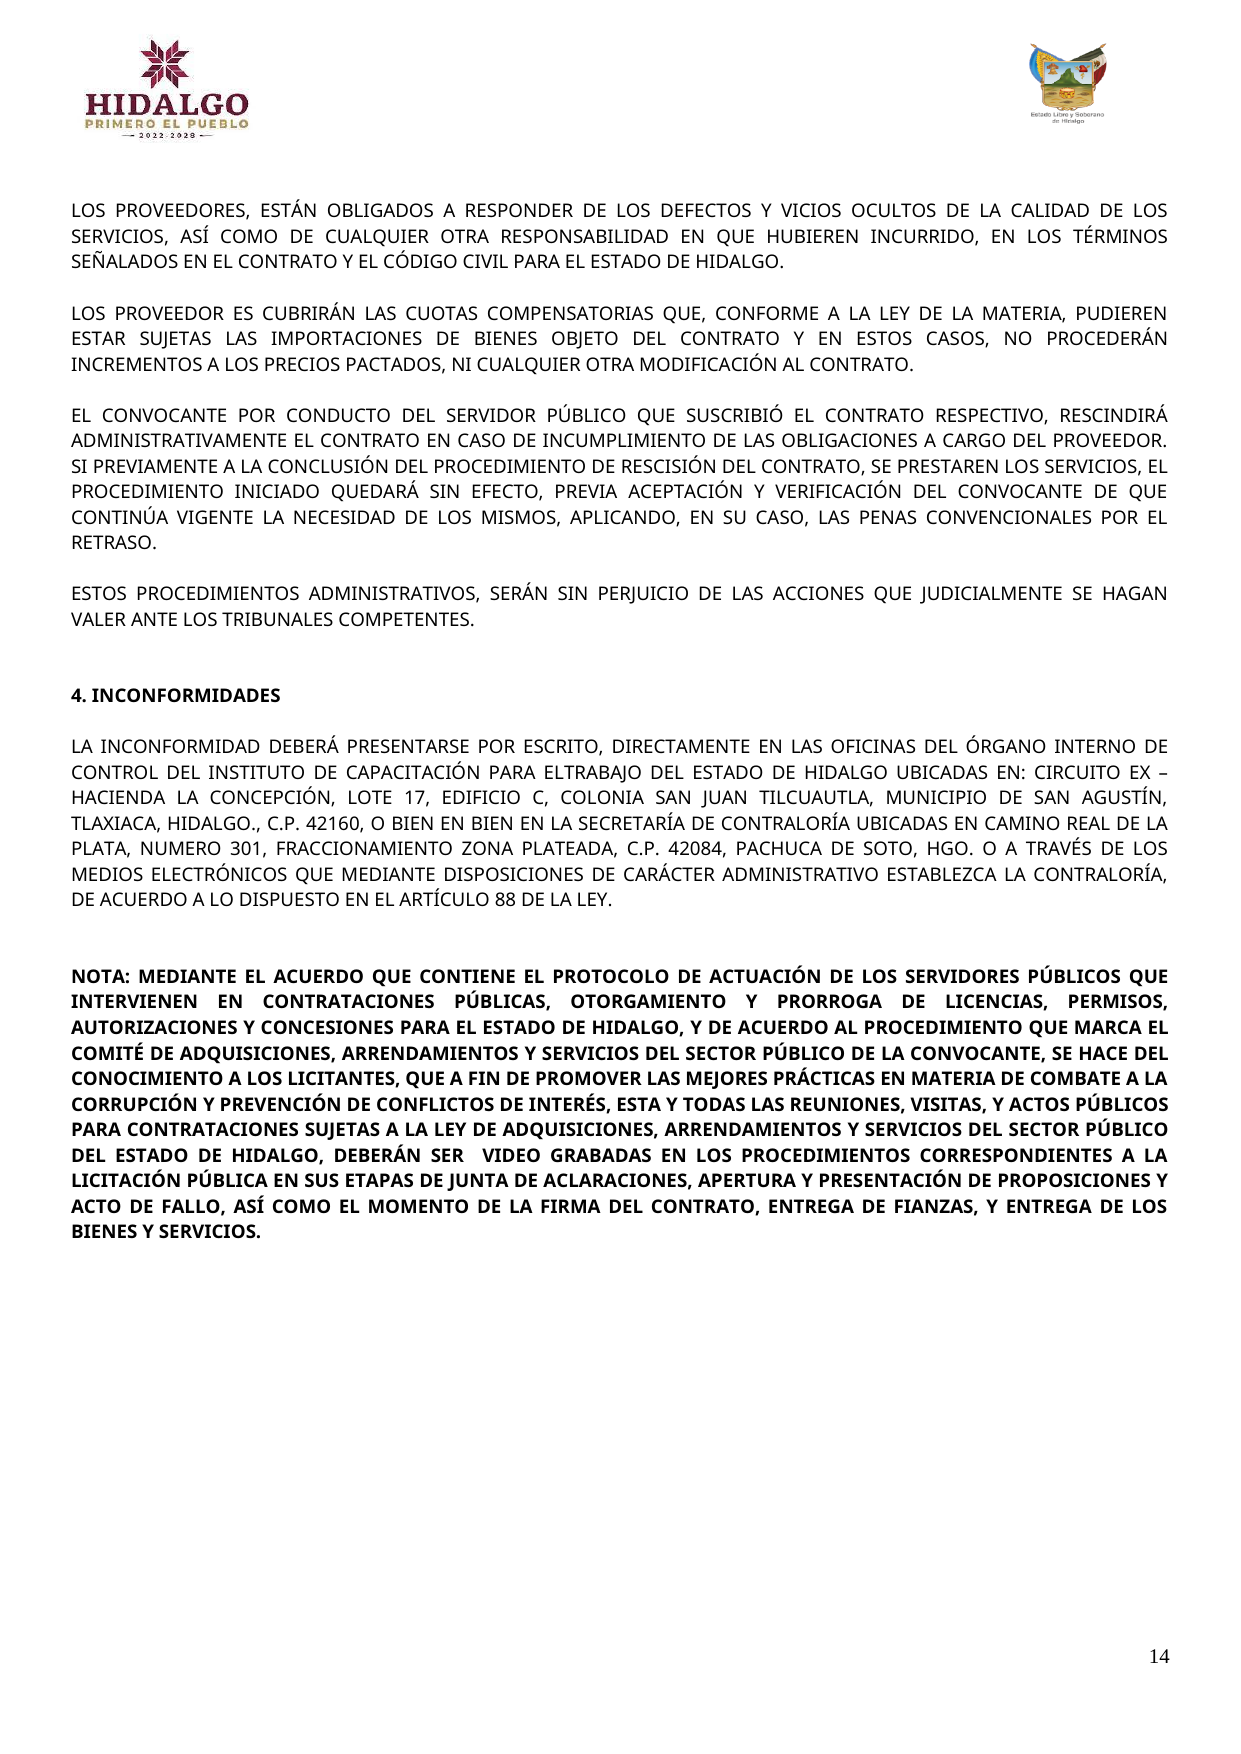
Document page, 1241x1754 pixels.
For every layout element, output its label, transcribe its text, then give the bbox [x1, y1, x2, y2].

text 4. INCONFORMIDADES [71, 683, 1169, 708]
text ESTOS PROCEDIMIENTOS ADMINISTRATIVOS, SERÁN SIN PERJUICIO DE LAS ACCIONES QUE JUDICIALMENTE SE HAGAN VALER ANTE LOS TRIBUNALES COMPETENTES. [71, 581, 1169, 632]
text NOTA: MEDIANTE EL ACUERDO QUE CONTIENE EL PROTOCOLO DE ACTUACIÓN DE LOS SERVIDORES PÚBLICOS QUE INTERVIENEN EN CONTRATACIONES PÚBLICAS, OTORGAMIENTO Y PRORROGA DE LICENCIAS, PERMISOS, AUTORIZACIONES Y CONCESIONES PARA EL ESTADO DE HIDALGO, Y DE ACUERDO AL PROCEDIMIENTO QUE MARCA EL COMITÉ DE ADQUISICIONES, ARRENDAMIENTOS Y SERVICIOS DEL SECTOR PÚBLICO DE LA CONVOCANTE, SE HACE DEL CONOCIMIENTO A LOS LICITANTES, QUE A FIN DE PROMOVER LAS MEJORES PRÁCTICAS EN MATERIA DE COMBATE A LA CORRUPCIÓN Y PREVENCIÓN DE CONFLICTOS DE INTERÉS, ESTA Y TODAS LAS REUNIONES, VISITAS, Y ACTOS PÚBLICOS PARA CONTRATACIONES SUJETAS A LA LEY DE ADQUISICIONES, ARRENDAMIENTOS Y SERVICIOS DEL SECTOR PÚBLICO DEL ESTADO DE HIDALGO, DEBERÁN SER VIDEO GRABADAS EN LOS PROCEDIMIENTOS CORRESPONDIENTES A LA LICITACIÓN PÚBLICA EN SUS ETAPAS DE JUNTA DE ACLARACIONES, APERTURA Y PRESENTACIÓN DE PROPOSICIONES Y ACTO DE FALLO, ASÍ COMO EL MOMENTO DE LA FIRMA DEL CONTRATO, ENTREGA DE FIANZAS, Y ENTREGA DE LOS BIENES Y SERVICIOS. [71, 963, 1169, 1244]
text LOS PROVEEDORES, ESTÁN OBLIGADOS A RESPONDER DE LOS DEFECTOS Y VICIOS OCULTOS DE LA CALIDAD DE LOS SERVICIOS, ASÍ COMO DE CUALQUIER OTRA RESPONSABILIDAD EN QUE HUBIEREN INCURRIDO, EN LOS TÉRMINOS SEÑALADOS EN EL CONTRATO Y EL CÓDIGO CIVIL PARA EL ESTADO DE HIDALGO. [71, 198, 1169, 274]
text LA INCONFORMIDAD DEBERÁ PRESENTARSE POR ESCRITO, DIRECTAMENTE EN LAS OFICINAS DEL ÓRGANO INTERNO DE CONTROL DEL INSTITUTO DE CAPACITACIÓN PARA ELTRABAJO DEL ESTADO DE HIDALGO UBICADAS EN: CIRCUITO EX – HACIENDA LA CONCEPCIÓN, LOTE 17, EDIFICIO C, COLONIA SAN JUAN TILCUAUTLA, MUNICIPIO DE SAN AGUSTÍN, TLAXIACA, HIDALGO., C.P. 42160, O BIEN EN BIEN EN LA SECRETARÍA DE CONTRALORÍA UBICADAS EN CAMINO REAL DE LA PLATA, NUMERO 301, FRACCIONAMIENTO ZONA PLATEADA, C.P. 42084, PACHUCA DE SOTO, HGO. O A TRAVÉS DE LOS MEDIOS ELECTRÓNICOS QUE MEDIANTE DISPOSICIONES DE CARÁCTER ADMINISTRATIVO ESTABLEZCA LA CONTRALORÍA, DE ACUERDO A LO DISPUESTO EN EL ARTÍCULO 88 DE LA LEY. [71, 734, 1169, 912]
text EL CONVOCANTE POR CONDUCTO DEL SERVIDOR PÚBLICO QUE SUSCRIBIÓ EL CONTRATO RESPECTIVO, RESCINDIRÁ ADMINISTRATIVAMENTE EL CONTRATO EN CASO DE INCUMPLIMIENTO DE LAS OBLIGACIONES A CARGO DEL PROVEEDOR. SI PREVIAMENTE A LA CONCLUSIÓN DEL PROCEDIMIENTO DE RESCISIÓN DEL CONTRATO, SE PRESTAREN LOS SERVICIOS, EL PROCEDIMIENTO INICIADO QUEDARÁ SIN EFECTO, PREVIA ACEPTACIÓN Y VERIFICACIÓN DEL CONVOCANTE DE QUE CONTINÚA VIGENTE LA NECESIDAD DE LOS MISMOS, APLICANDO, EN SU CASO, LAS PENAS CONVENCIONALES POR EL RETRASO. [71, 402, 1169, 555]
text LOS PROVEEDOR ES CUBRIRÁN LAS CUOTAS COMPENSATORIAS QUE, CONFORME A LA LEY DE LA MATERIA, PUDIEREN ESTAR SUJETAS LAS IMPORTACIONES DE BIENES OBJETO DEL CONTRATO Y EN ESTOS CASOS, NO PROCEDERÁN INCREMENTOS A LOS PRECIOS PACTADOS, NI CUALQUIER OTRA MODIFICACIÓN AL CONTRATO. [71, 300, 1169, 376]
picture [986, 30, 1141, 151]
picture [70, 29, 263, 149]
